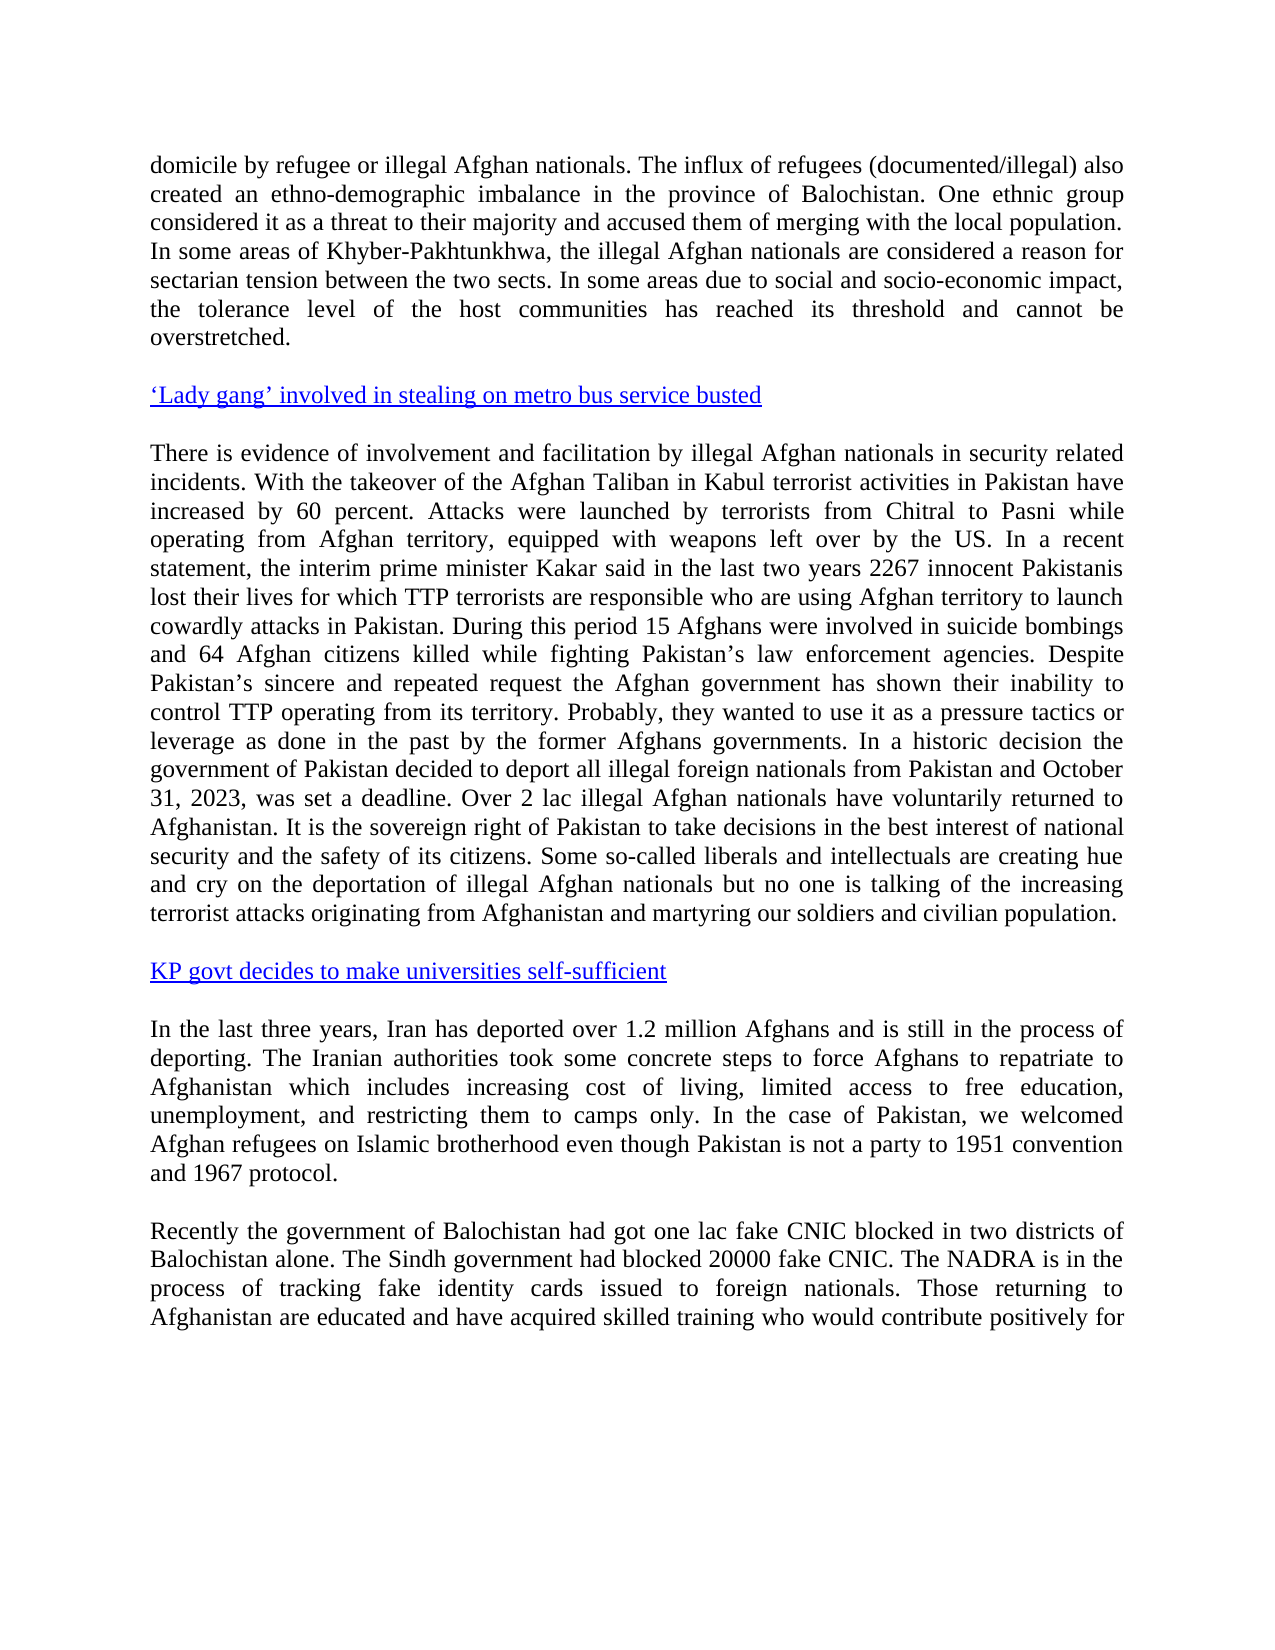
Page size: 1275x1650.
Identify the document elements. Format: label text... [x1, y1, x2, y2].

text In the last three years, Iran has deported over 1.2 million Afghans and is still in the process of deporting. The Iranian authorities took some concrete steps to force Afghans to repatriate to Afghanistan which includes increasing cost of living, limited access to free education, unemployment, and restricting them to camps only. In the case of Pakistan, we welcomed Afghan refugees on Islamic brotherhood even though Pakistan is not a party to 1951 convention and 1967 protocol. [150, 1014, 1125, 1187]
text ‘Lady gang’ involved in stealing on metro bus service busted [150, 380, 1125, 409]
text KP govt decides to make universities self-sufficient [150, 956, 1125, 985]
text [150, 1216, 1125, 1331]
text There is evidence of involvement and facilitation by illegal Afghan nationals in security related incidents. With the takeover of the Afghan Taliban in Kabul terrorist activities in Pakistan have increased by 60 percent. Attacks were launched by terrorists from Chitral to Pasni while operating from Afghan territory, equipped with weapons left over by the US. In a recent statement, the interim prime minister Kakar said in the last two years 2267 innocent Pakistanis lost their lives for which TTP terrorists are responsible who are using Afghan territory to launch cowardly attacks in Pakistan. During this period 15 Afghans were involved in suicide bombings and 64 Afghan citizens killed while fighting Pakistan’s law enforcement agencies. Despite Pakistan’s sincere and repeated request the Afghan government has shown their inability to control TTP operating from its territory. Probably, they wanted to use it as a pressure tactics or leverage as done in the past by the former Afghans governments. In a historic decision the government of Pakistan decided to deport all illegal foreign nationals from Pakistan and October 31, 2023, was set a deadline. Over 2 lac illegal Afghan nationals have voluntarily returned to Afghanistan. It is the sovereign right of Pakistan to take decisions in the best interest of national security and the safety of its citizens. Some so-called liberals and intellectuals are creating hue and cry on the deportation of illegal Afghan nationals but no one is talking of the increasing terrorist attacks originating from Afghanistan and martyring our soldiers and civilian population. [150, 438, 1125, 927]
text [150, 150, 1125, 351]
